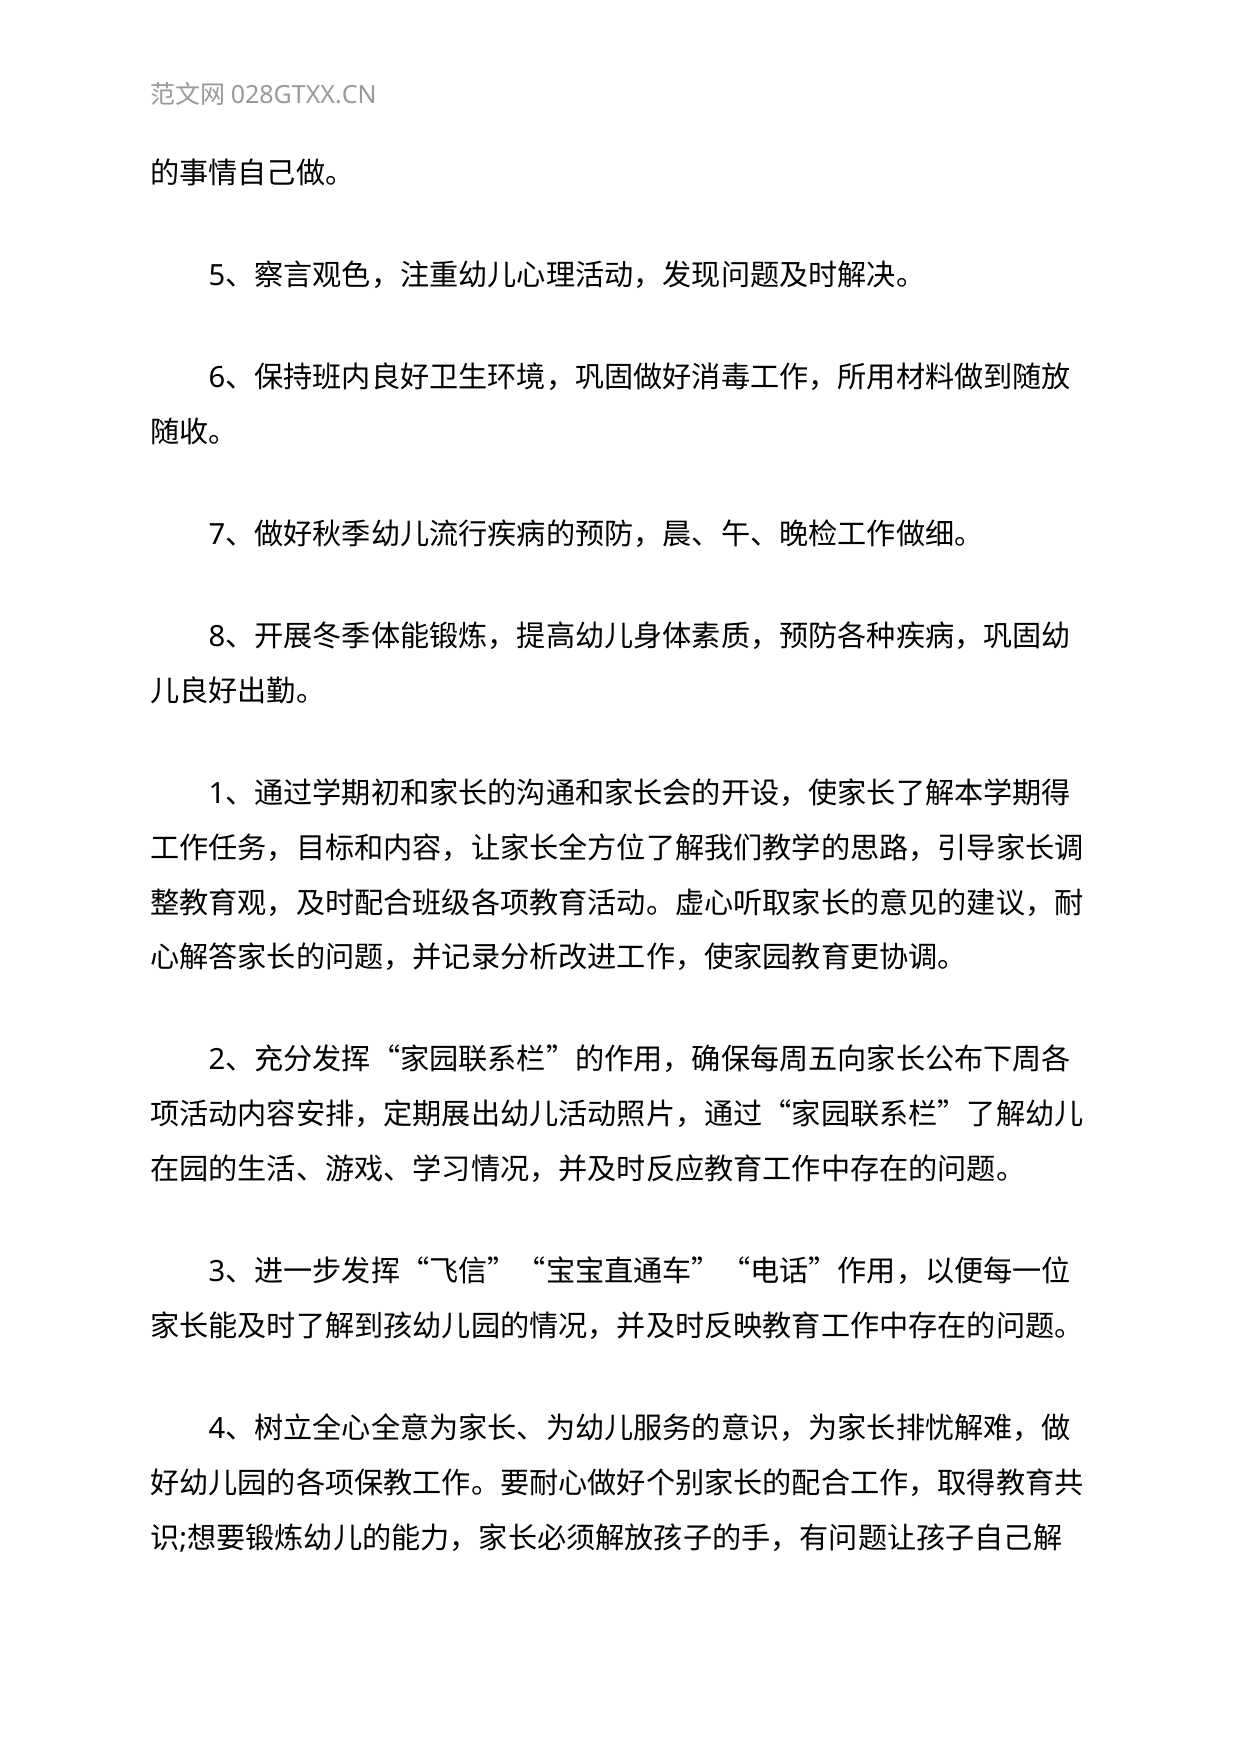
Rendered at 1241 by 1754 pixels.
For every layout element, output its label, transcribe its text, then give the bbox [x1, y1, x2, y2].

text 1、通过学期初和家长的沟通和家长会的开设，使家长了解本学期得工作任务，目标和内容，让家长全方位了解我们教学的思路，引导家长调整教育观，及时配合班级各项教育活动。虚心听取家长的意见的建议，耐心解答家长的问题，并记录分析改进工作，使家园教育更协调。 [150, 769, 1090, 976]
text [150, 1404, 1090, 1557]
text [150, 150, 1090, 192]
text 3、进一步发挥“飞信”“宝宝直通车”“电话”作用，以便每一位家长能及时了解到孩幼儿园的情况，并及时反映教育工作中存在的问题。 [150, 1247, 1090, 1345]
text 2、充分发挥“家园联系栏”的作用，确保每周五向家长公布下周各项活动内容安排，定期展出幼儿活动照片，通过“家园联系栏”了解幼儿在园的生活、游戏、学习情况，并及时反应教育工作中存在的问题。 [150, 1036, 1090, 1188]
text 7、做好秋季幼儿流行疾病的预防，晨、午、晚检工作做细。 [150, 511, 1090, 553]
text 6、保持班内良好卫生环境，巩固做好消毒工作，所用材料做到随放随收。 [150, 354, 1090, 451]
text 5、察言观色，注重幼儿心理活动，发现问题及时解决。 [150, 252, 1090, 294]
text 8、开展冬季体能锻炼，提高幼儿身体素质，预防各种疾病，巩固幼儿良好出勤。 [150, 612, 1090, 710]
